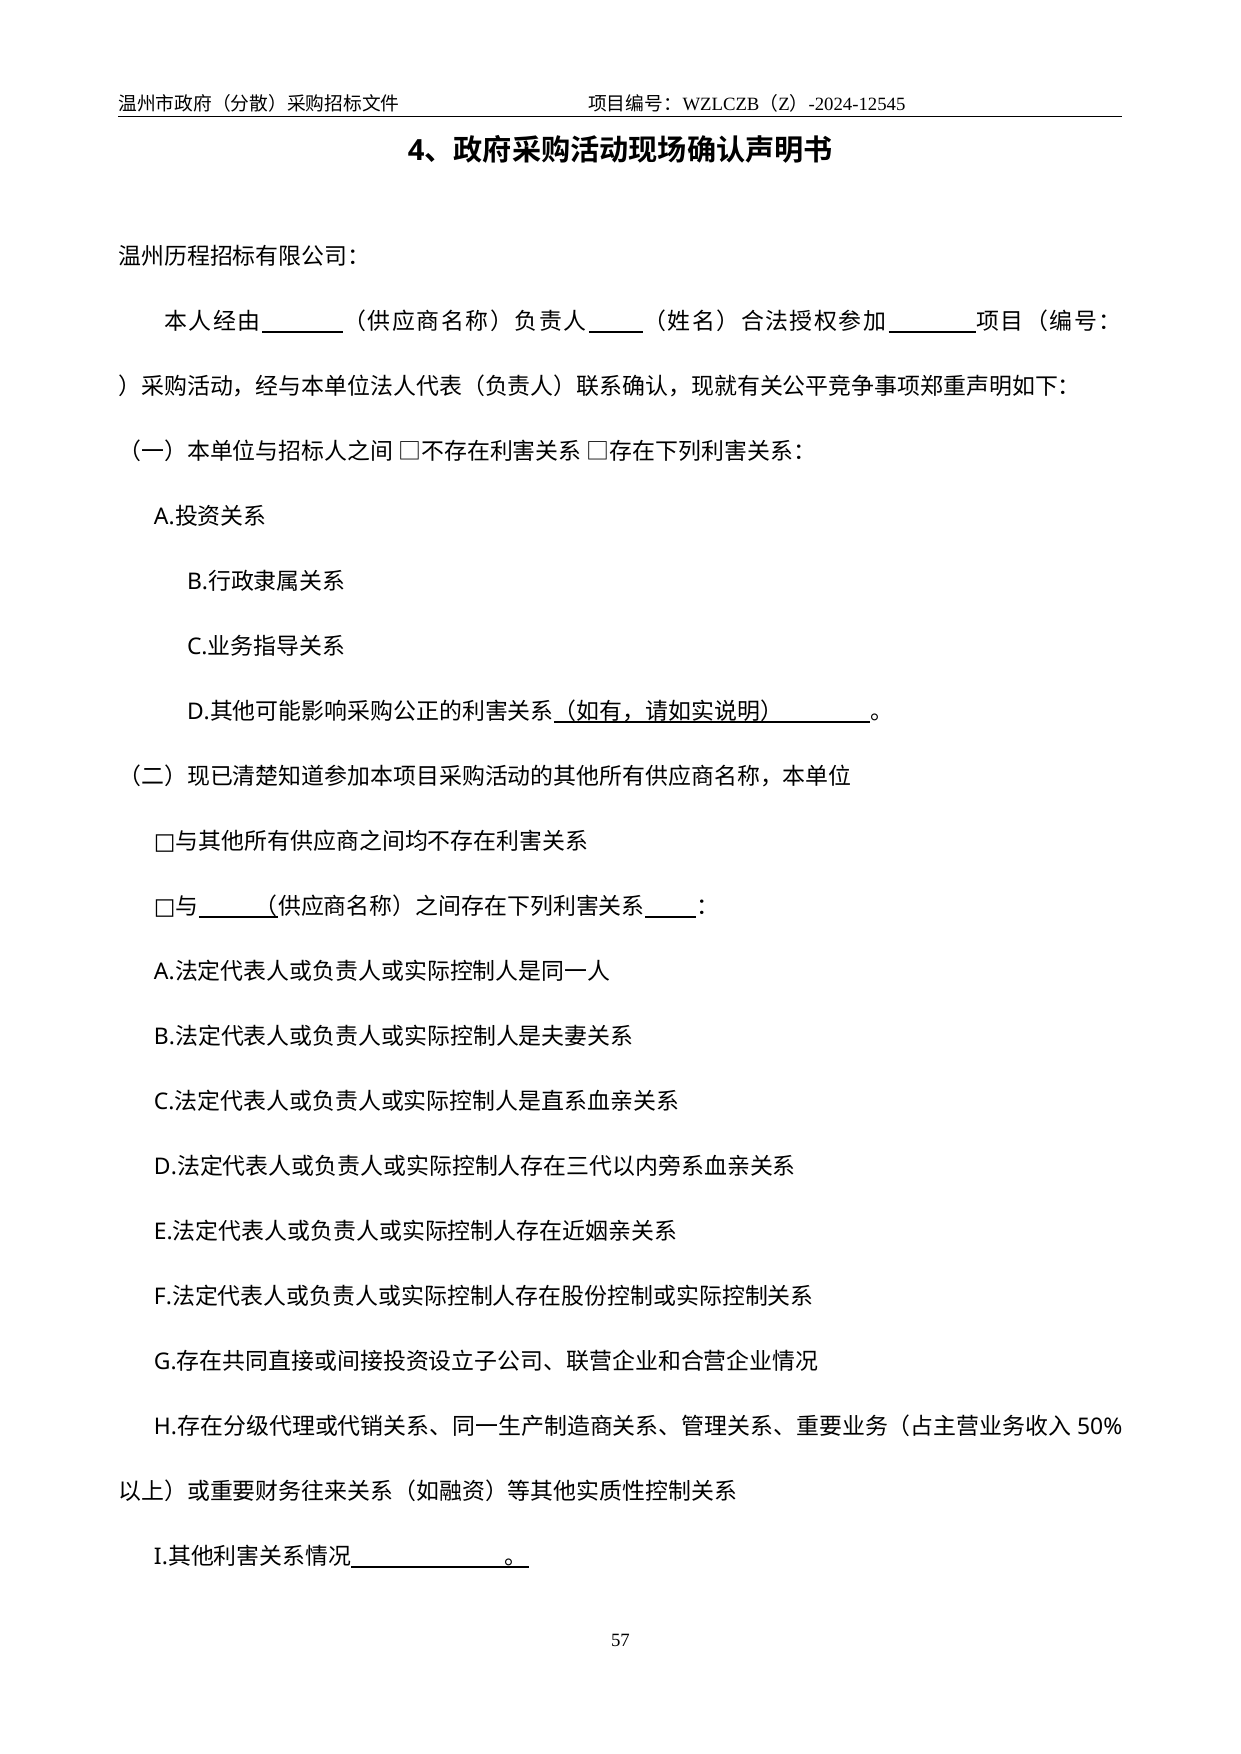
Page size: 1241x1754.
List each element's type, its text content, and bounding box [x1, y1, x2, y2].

text C.业务指导关系 [118, 612, 1122, 677]
text D.其他可能影响采购公正的利害关系（如有，请如实说明） 。 [118, 677, 1122, 742]
list 4、政府采购活动现场确认声明书 [118, 126, 1122, 168]
text 温州历程招标有限公司： [118, 222, 1122, 287]
text 本人经由 （供应商名称）负责人 （姓名）合法授权参加 项目（编号： ）采购活动，经与本单位法人代表（负责人）联系确认，现就有关公平竞争事项郑重声明如下： [118, 287, 1122, 417]
text B.行政隶属关系 [118, 547, 1122, 612]
list 现已清楚知道参加本项目采购活动的其他所有供应商名称，本单位 □与其他所有供应商之间均不存在利害关系 □与 （供应商名称）之间存在下列利害关系 ： A.法定代表人或负责人或实际控制人是同一人 B.法定代表人或负责人或实际控制人是夫妻关系 C.法定代表人或负责人或实际控制人是直系血亲关系 D.法定代表人或负责人或实际控制人存在三代以内旁系血亲关系 E.法定代表人或负责人或实际控制人存在近姻亲关系 F.法定代表人或负责人或实际控制人存在股份控制或实际控制关系 G.存在共同直接或间接投资设立子公司、联营企业和合营企业情况 H.存在分级代理或代销关系、同一生产制造商关系、管理关系、重要业务（占主营业务收入50%以上）或重要财务往来关系（如融资）等其他实质性控制关系 I.其他利害关系情况 。 [118, 742, 1122, 1587]
list 本单位与招标人之间 □不存在利害关系 □存在下列利害关系： A.投资关系 [118, 417, 1122, 547]
